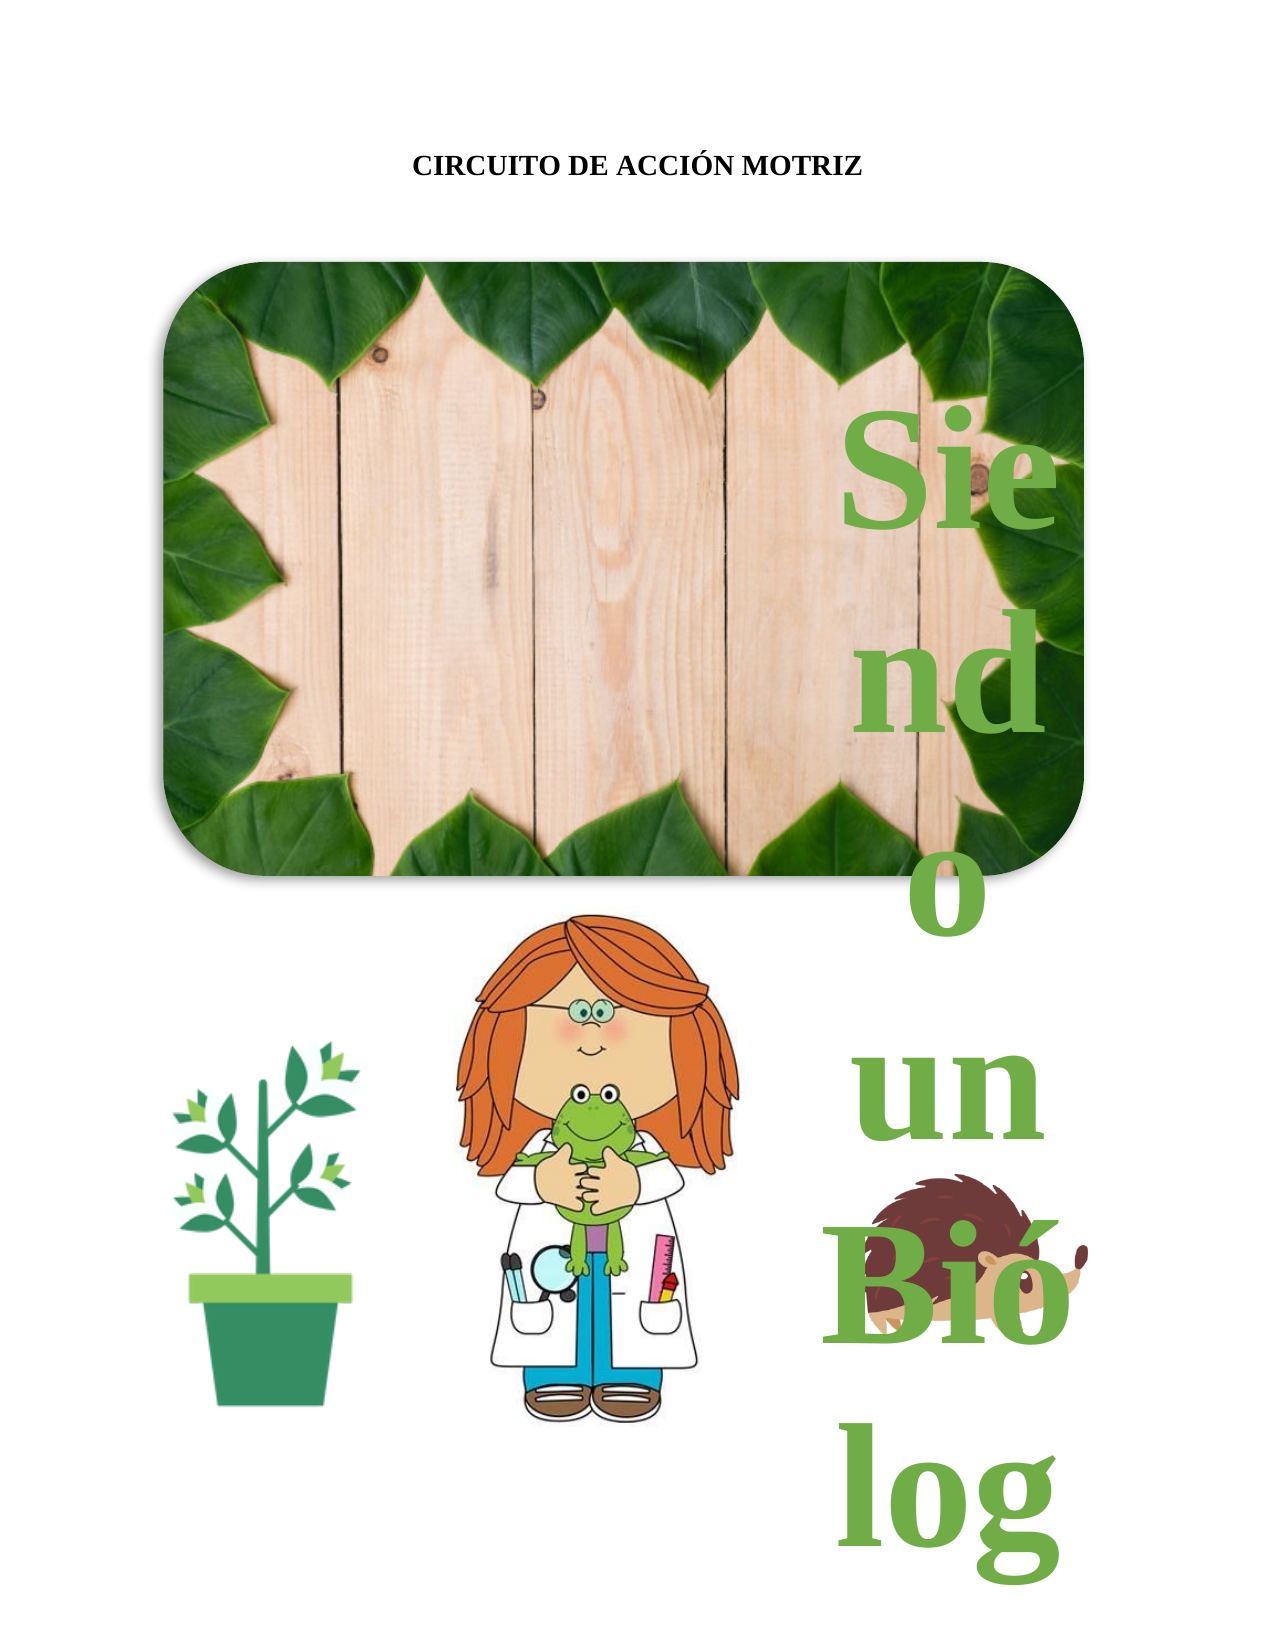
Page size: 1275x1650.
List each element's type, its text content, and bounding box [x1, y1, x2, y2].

picture [936, 860, 958, 876]
picture [163, 261, 1084, 876]
text CIRCUITO DE ACCIÓN MOTRIZ [177, 148, 1098, 181]
picture [66, 906, 1098, 1436]
